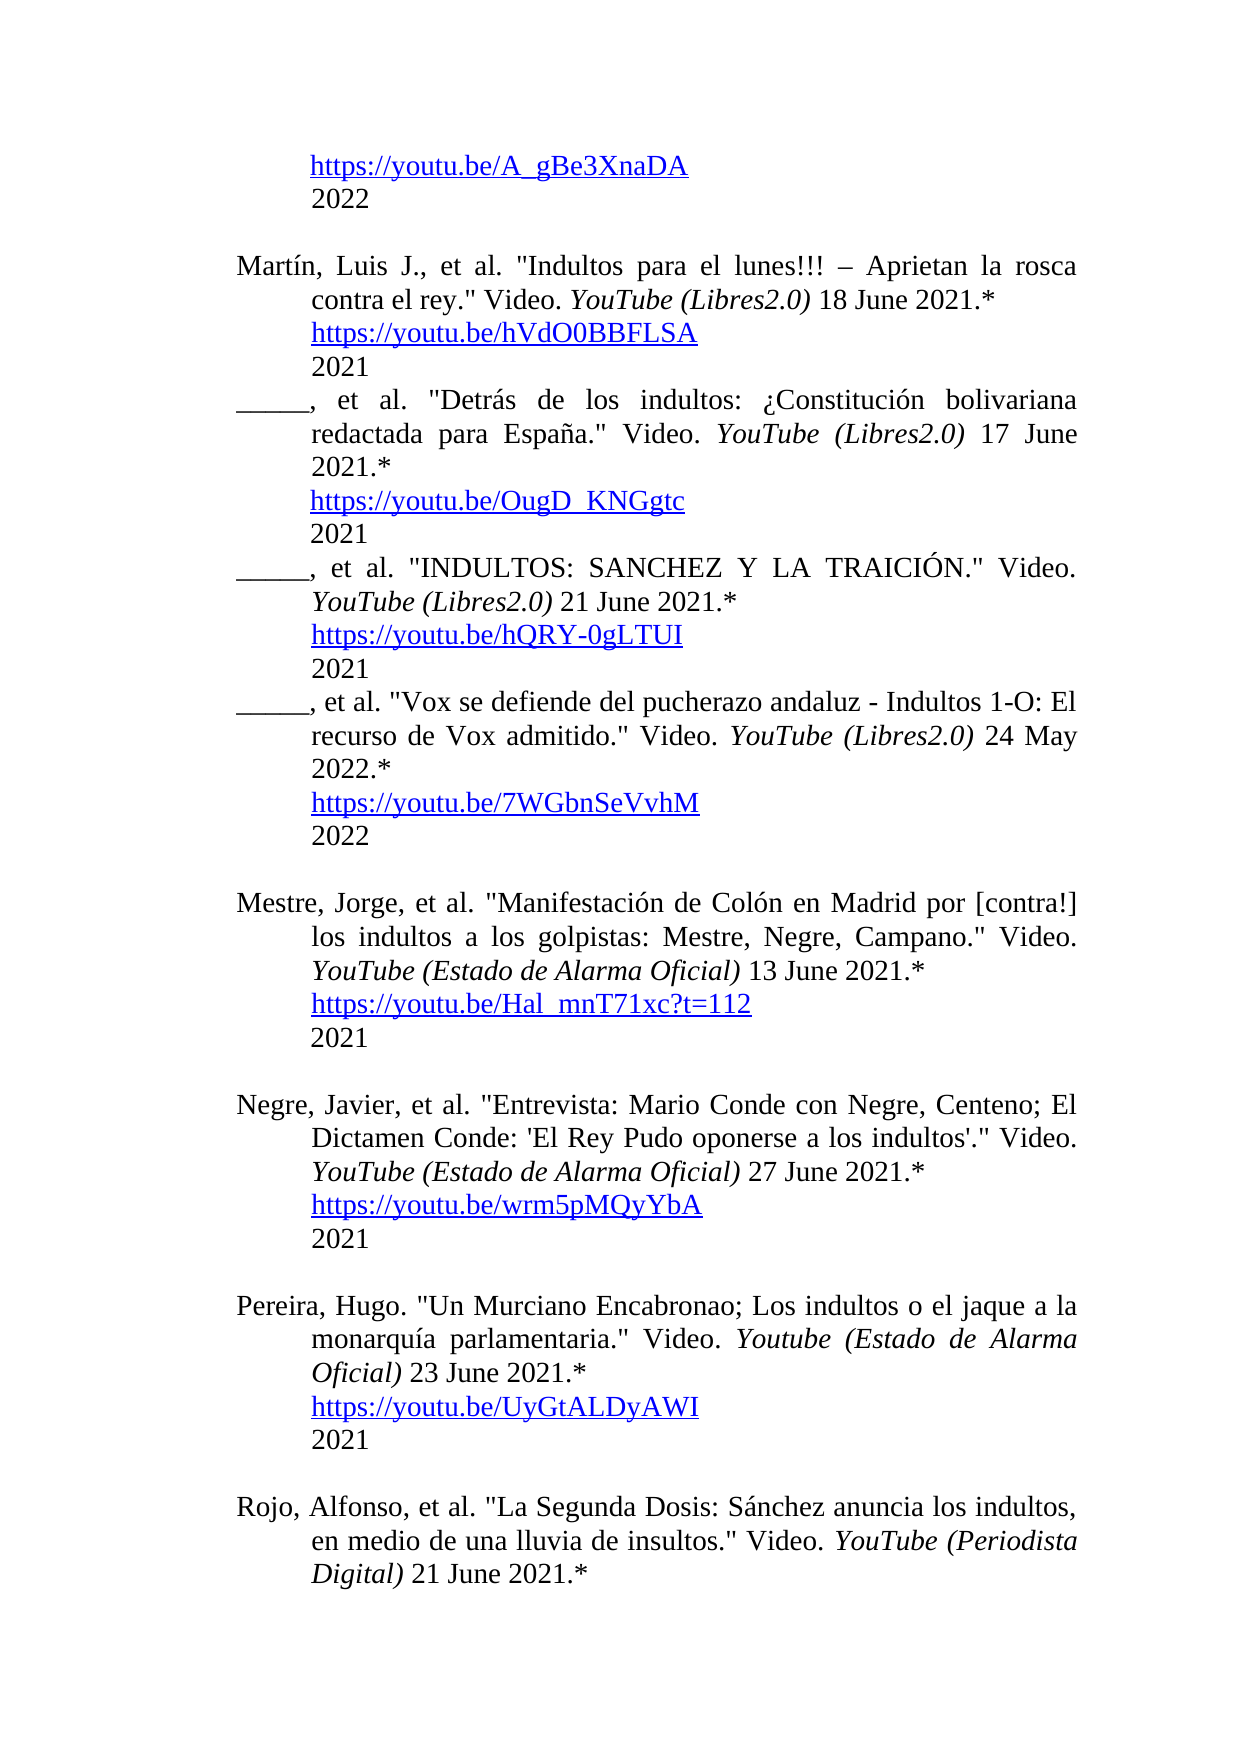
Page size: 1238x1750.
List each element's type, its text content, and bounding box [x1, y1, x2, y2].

text https://youtu.be/hVdO0BBFLSA [236, 315, 1078, 349]
text Martín, Luis J., et al. "Indultos para el lunes!!! – Aprietan la rosca contra el rey." Video. YouTube (Libres2.0) 18 June 2021.* [236, 248, 1078, 315]
text https://youtu.be/OugD_KNGgtc [236, 483, 1078, 517]
text Rojo, Alfonso, et al. "La Segunda Dosis: Sánchez anuncia los indultos, en medio de una lluvia de insultos." Video. YouTube (Periodista Digital) 21 June 2021.* [236, 1489, 1078, 1590]
text https://youtu.be/wrm5pMQyYbA [311, 1187, 1078, 1221]
text 2021 [236, 1221, 1078, 1254]
text _____, et al. "Detrás de los indultos: ¿Constitución bolivariana redactada para España." Video. YouTube (Libres2.0) 17 June 2021.* [236, 382, 1078, 483]
text Negre, Javier, et al. "Entrevista: Mario Conde con Negre, Centeno; El Dictamen Conde: 'El Rey Pudo oponerse a los indultos'." Video. YouTube (Estado de Alarma Oficial) 27 June 2021.* [236, 1087, 1078, 1187]
text https://youtu.be/UyGtALDyAWI [311, 1389, 1078, 1422]
text 2022 [236, 818, 1078, 852]
text 2021 [236, 1020, 1078, 1053]
text https://youtu.be/7WGbnSeVvhM [236, 785, 1078, 818]
text _____, et al. "Vox se defiende del pucherazo andaluz - Indultos 1-O: El recurso de Vox admitido." Video. YouTube (Libres2.0) 24 May 2022.* [236, 684, 1078, 785]
text https://youtu.be/Hal_mnT71xc?t=112 [236, 986, 1078, 1020]
text 2021 [236, 1422, 1078, 1456]
text 2021 [236, 651, 1078, 684]
text 2021 [236, 517, 1078, 550]
text 2021 [236, 349, 1078, 382]
text Pereira, Hugo. "Un Murciano Encabronao; Los indultos o el jaque a la monarquía parlamentaria." Video. Youtube (Estado de Alarma Oficial) 23 June 2021.* [236, 1288, 1078, 1389]
text https://youtu.be/A_gBe3XnaDA [310, 148, 1078, 181]
text https://youtu.be/hQRY-0gLTUI [311, 617, 1078, 651]
text Mestre, Jorge, et al. "Manifestación de Colón en Madrid por [contra!] los indultos a los golpistas: Mestre, Negre, Campano." Video. YouTube (Estado de Alarma Oficial) 13 June 2021.* [236, 886, 1078, 986]
text _____, et al. "INDULTOS: SANCHEZ Y LA TRAICIÓN." Video. YouTube (Libres2.0) 21 June 2021.* [236, 550, 1078, 617]
text 2022 [236, 181, 1078, 215]
